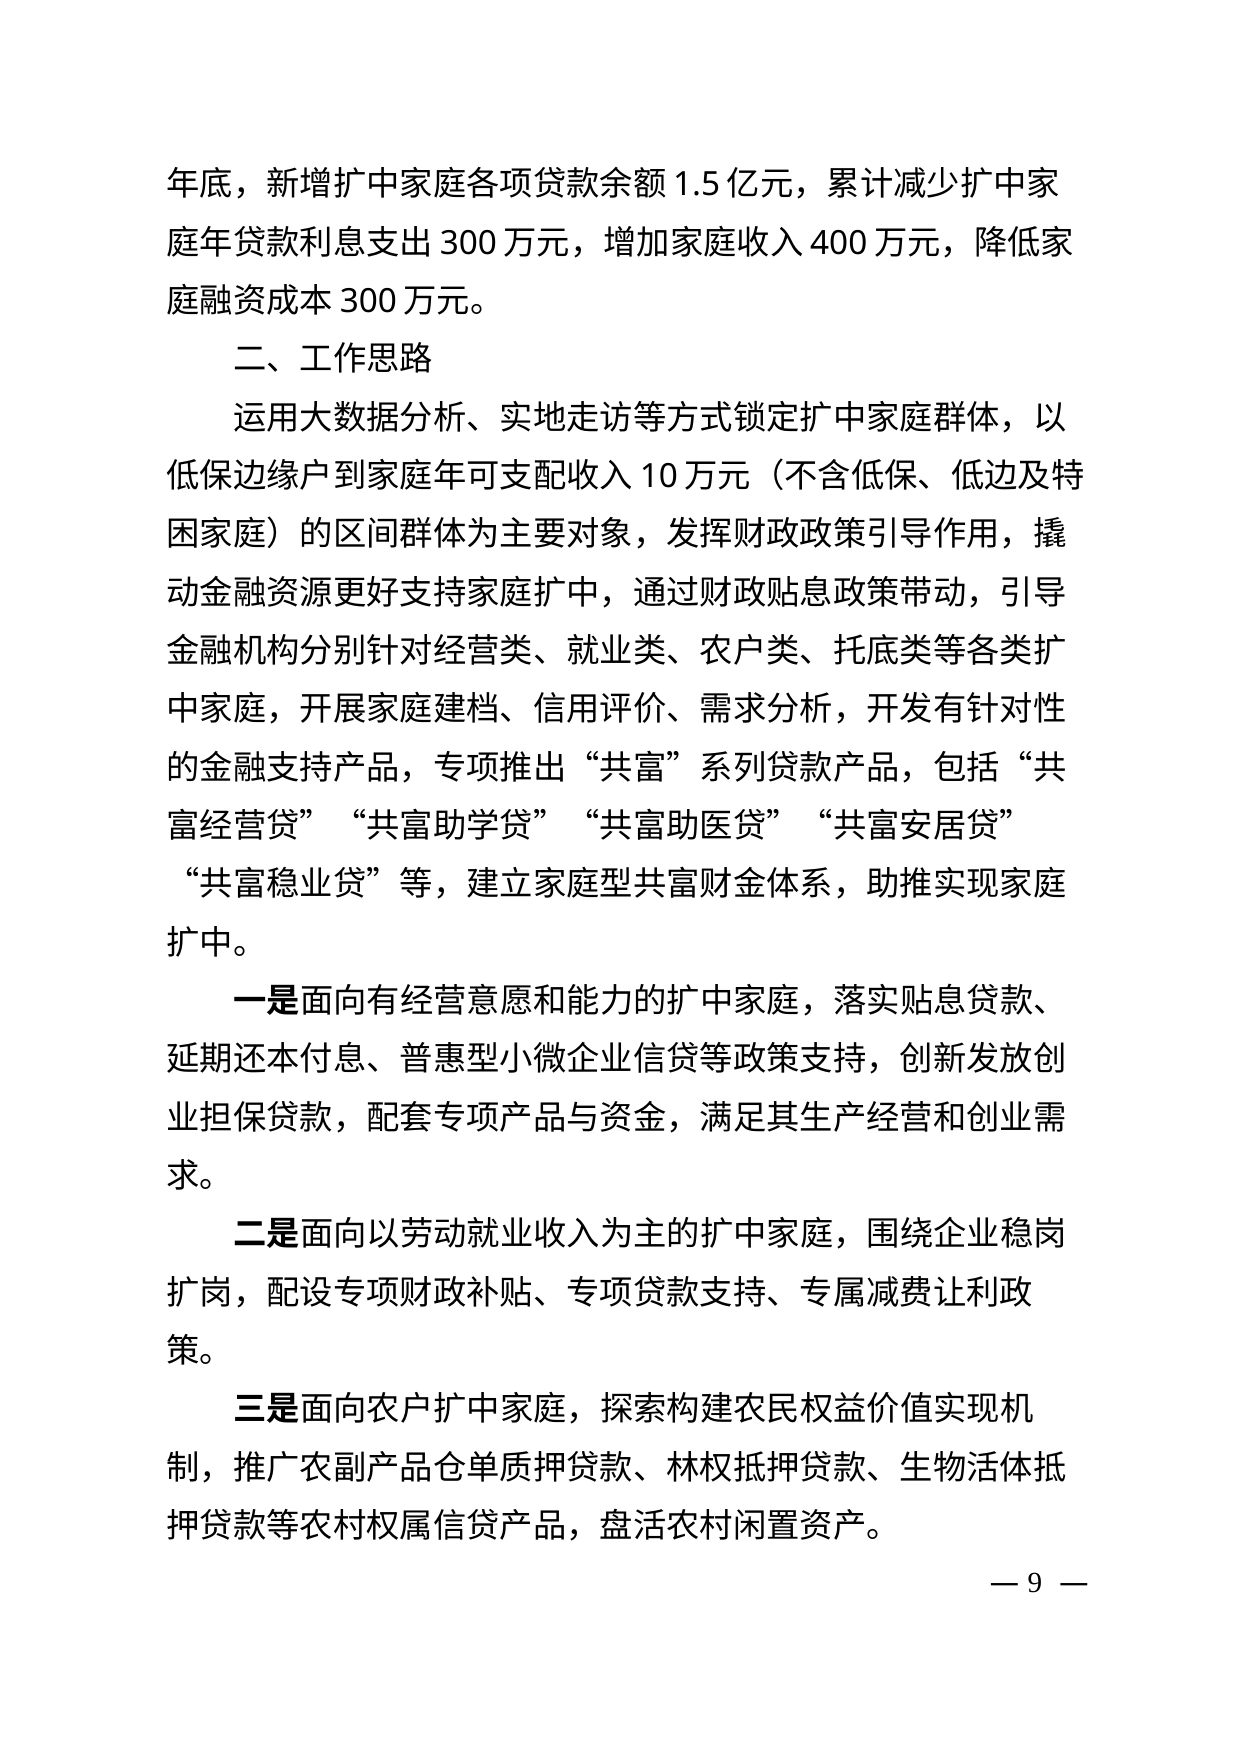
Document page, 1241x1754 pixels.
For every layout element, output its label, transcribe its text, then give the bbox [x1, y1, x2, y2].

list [166, 149, 1091, 324]
text 二、工作思路 [166, 324, 1091, 382]
text 一是面向有经营意愿和能力的扩中家庭，落实贴息贷款、延期还本付息、普惠型小微企业信贷等政策支持，创新发放创业担保贷款，配套专项产品与资金，满足其生产经营和创业需求。 [166, 966, 1091, 1199]
text 二是面向以劳动就业收入为主的扩中家庭，围绕企业稳岗扩岗，配设专项财政补贴、专项贷款支持、专属减费让利政策。 [166, 1199, 1091, 1374]
text 运用大数据分析、实地走访等方式锁定扩中家庭群体，以低保边缘户到家庭年可支配收入10万元（不含低保、低边及特困家庭）的区间群体为主要对象，发挥财政政策引导作用，撬动金融资源更好支持家庭扩中，通过财政贴息政策带动，引导金融机构分别针对经营类、就业类、农户类、托底类等各类扩中家庭，开展家庭建档、信用评价、需求分析，开发有针对性的金融支持产品，专项推出“共富”系列贷款产品，包括“共富经营贷”“共富助学贷”“共富助医贷”“共富安居贷”“共富稳业贷”等，建立家庭型共富财金体系，助推实现家庭扩中。 [166, 382, 1091, 966]
text 三是面向农户扩中家庭，探索构建农民权益价值实现机制，推广农副产品仓单质押贷款、林权抵押贷款、生物活体抵押贷款等农村权属信贷产品，盘活农村闲置资产。 [166, 1374, 1091, 1549]
